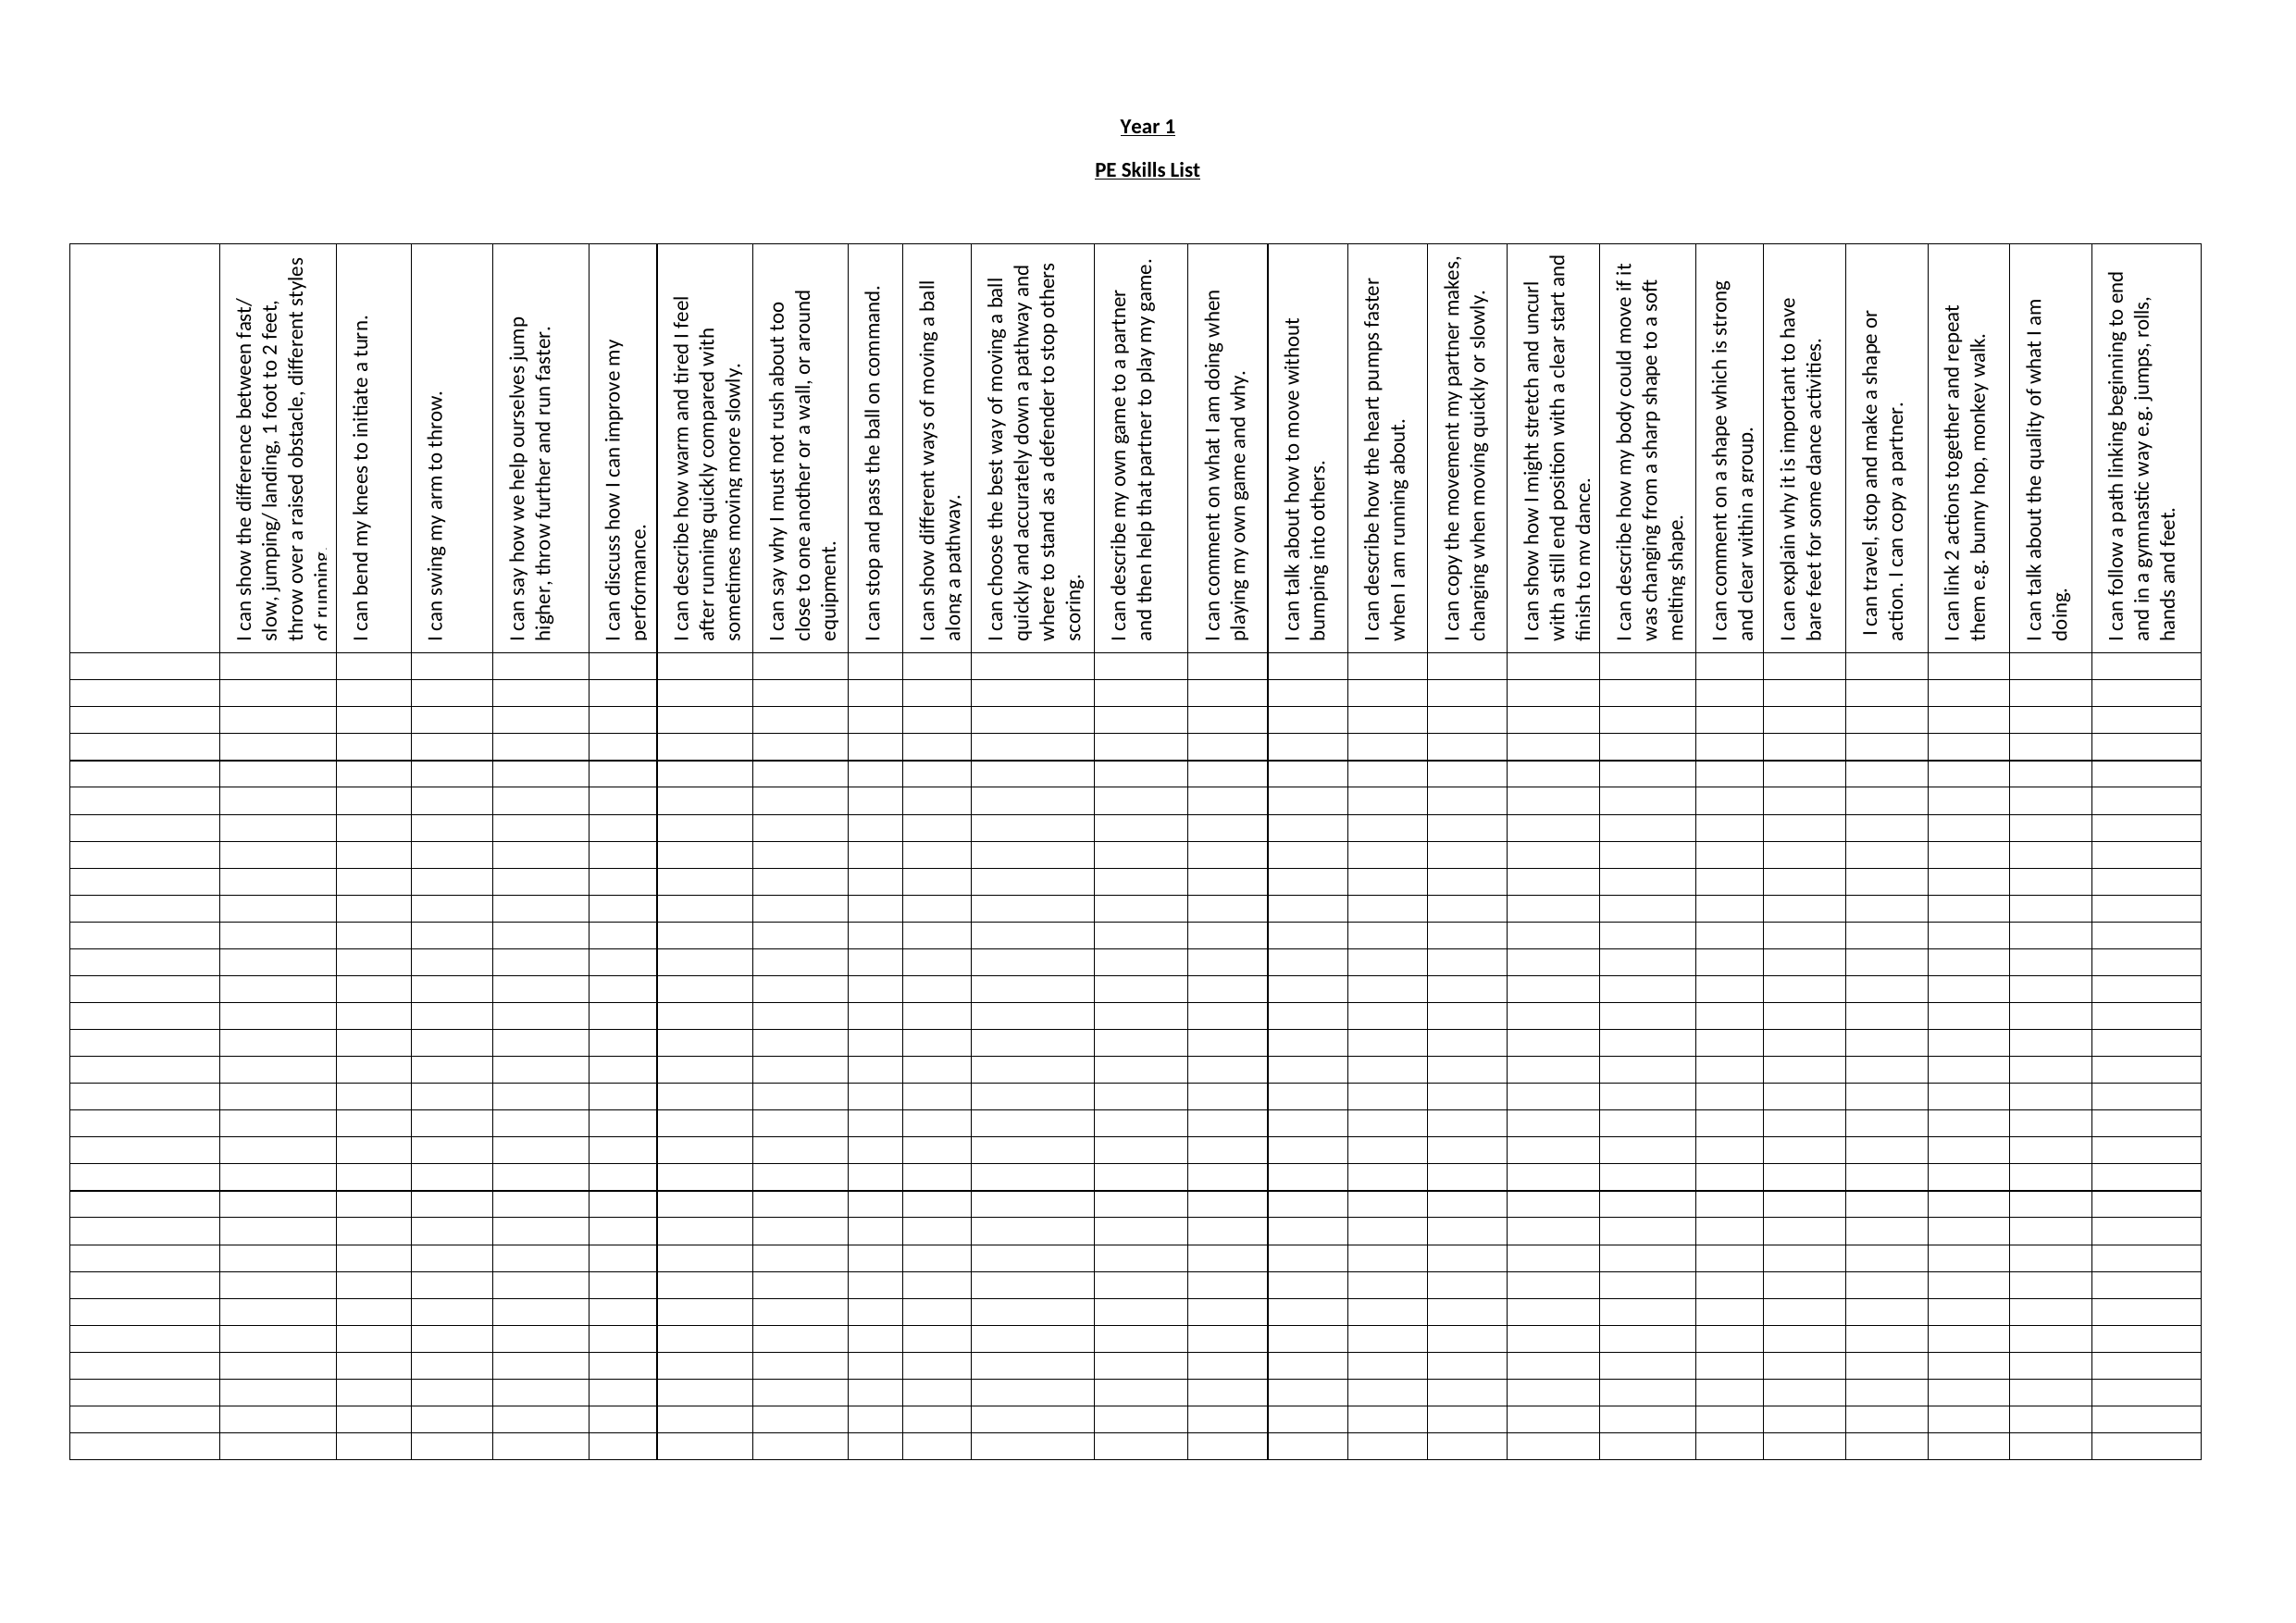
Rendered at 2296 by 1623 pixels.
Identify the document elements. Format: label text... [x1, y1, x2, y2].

table_cell [1600, 896, 1695, 922]
table_cell [220, 1057, 336, 1083]
table_cell [1188, 734, 1267, 760]
table_cell [2092, 1433, 2201, 1459]
table_cell [337, 1003, 411, 1029]
table_cell [590, 896, 656, 922]
table_cell [493, 815, 589, 840]
table_cell [1348, 1003, 1427, 1029]
table_cell [493, 1003, 589, 1029]
table_cell [493, 680, 589, 706]
table_cell [753, 923, 848, 948]
table_cell [1269, 1218, 1347, 1244]
table_cell [2092, 976, 2201, 1002]
table_cell [1428, 1380, 1507, 1406]
table_cell [1348, 1245, 1427, 1270]
table_cell [220, 1110, 336, 1136]
table_cell [753, 1272, 848, 1298]
table_cell [70, 1218, 219, 1244]
table_cell [2010, 896, 2091, 922]
table_cell [1428, 1110, 1507, 1136]
table_cell [1696, 1326, 1763, 1352]
table_cell [849, 1433, 902, 1459]
table_cell [1428, 923, 1507, 948]
table_cell [1846, 1110, 1928, 1136]
table_cell [412, 896, 492, 922]
table_cell [1428, 842, 1507, 868]
table_cell [1188, 653, 1267, 679]
table_cell [412, 1299, 492, 1325]
table_cell [70, 1299, 219, 1325]
table_cell [1846, 1164, 1928, 1190]
table_cell [849, 1353, 902, 1379]
table_cell [1348, 1084, 1427, 1109]
table_cell [1428, 680, 1507, 706]
table_cell [753, 1299, 848, 1325]
table_cell [658, 1353, 752, 1379]
table_cell [1188, 1218, 1267, 1244]
table_cell [1508, 923, 1599, 948]
table_cell [2092, 1030, 2201, 1056]
table_cell [337, 896, 411, 922]
table_cell [849, 1030, 902, 1056]
table_cell [2010, 1433, 2091, 1459]
table_cell [972, 949, 1094, 975]
table_cell [753, 1353, 848, 1379]
table_cell [1696, 1218, 1763, 1244]
table_cell [1428, 1406, 1507, 1432]
table_cell [493, 896, 589, 922]
table_cell [220, 1353, 336, 1379]
table_cell [1929, 1380, 2009, 1406]
table_cell [2092, 815, 2201, 840]
table_cell [1348, 734, 1427, 760]
table_cell [1508, 1192, 1599, 1217]
table_header I can say how we help ourselves jump higher, throw further and run faster. [493, 244, 589, 652]
table_cell [1188, 976, 1267, 1002]
table_cell [1846, 1245, 1928, 1270]
table_cell [412, 1137, 492, 1163]
table_cell [1269, 1110, 1347, 1136]
table_cell [337, 1299, 411, 1325]
table_cell [2010, 1084, 2091, 1109]
table_cell [903, 949, 971, 975]
table_cell [337, 815, 411, 840]
table_cell [70, 1030, 219, 1056]
table_cell [849, 680, 902, 706]
table_cell [1696, 1353, 1763, 1379]
table_cell [220, 1245, 336, 1270]
table_cell [1188, 1164, 1267, 1190]
table_cell [1348, 680, 1427, 706]
table_cell [70, 1164, 219, 1190]
table_cell [337, 707, 411, 733]
table_header I can describe my own game to a partner and then help that partner to play my game. [1095, 244, 1187, 652]
table_cell [903, 842, 971, 868]
table_cell [903, 734, 971, 760]
table_cell [2092, 1164, 2201, 1190]
table_cell [1846, 896, 1928, 922]
table_cell [1508, 787, 1599, 813]
table_cell [412, 815, 492, 840]
table_cell [1428, 815, 1507, 840]
table_cell [1600, 1326, 1695, 1352]
table_cell [1764, 923, 1845, 948]
table_cell [1508, 1003, 1599, 1029]
table_cell [1095, 1003, 1187, 1029]
table_cell [903, 1380, 971, 1406]
table_cell [337, 1406, 411, 1432]
table_cell [1846, 1218, 1928, 1244]
table_cell [972, 1057, 1094, 1083]
table_cell [220, 707, 336, 733]
table_cell [1696, 896, 1763, 922]
table_cell [1428, 1137, 1507, 1163]
table_cell [1269, 869, 1347, 895]
table_cell [1846, 1084, 1928, 1109]
table_cell [1846, 1057, 1928, 1083]
table_cell [1600, 1406, 1695, 1432]
table_cell [1929, 762, 2009, 787]
table_cell [337, 1110, 411, 1136]
table_cell [1095, 1433, 1187, 1459]
table_header I can comment on what I am doing when playing my own game and why. [1188, 244, 1267, 652]
table_cell [658, 1192, 752, 1217]
table_cell [1508, 976, 1599, 1002]
table_cell [1696, 1110, 1763, 1136]
table_cell [849, 1057, 902, 1083]
table_cell [220, 653, 336, 679]
table_cell [1508, 896, 1599, 922]
table_cell [412, 1057, 492, 1083]
table_cell [1095, 1218, 1187, 1244]
table_cell [220, 1406, 336, 1432]
table_cell [412, 976, 492, 1002]
table_cell [1095, 1192, 1187, 1217]
table_cell [1764, 1433, 1845, 1459]
table_cell [903, 1245, 971, 1270]
table_cell [70, 1272, 219, 1298]
table_cell [753, 1433, 848, 1459]
table_cell [1846, 762, 1928, 787]
table_cell [1764, 842, 1845, 868]
table_cell [1600, 815, 1695, 840]
table_cell [1600, 1003, 1695, 1029]
table_cell [412, 707, 492, 733]
table_cell [1188, 1245, 1267, 1270]
table_cell [972, 707, 1094, 733]
table_cell [1846, 923, 1928, 948]
table_cell [1269, 762, 1347, 787]
table_cell [220, 815, 336, 840]
table_cell [412, 787, 492, 813]
table_cell [658, 842, 752, 868]
table_cell [1696, 976, 1763, 1002]
table_cell [658, 1030, 752, 1056]
table_cell [1764, 707, 1845, 733]
table_cell [903, 787, 971, 813]
table_cell [1428, 1433, 1507, 1459]
table_cell [1348, 1353, 1427, 1379]
table_cell [1269, 896, 1347, 922]
table_cell [1600, 1164, 1695, 1190]
table_cell [1600, 1245, 1695, 1270]
table_cell [590, 869, 656, 895]
table_cell [337, 976, 411, 1002]
table_cell [2092, 1218, 2201, 1244]
table_cell [2092, 1326, 2201, 1352]
table_cell [2010, 842, 2091, 868]
table_cell [849, 1192, 902, 1217]
table_cell [1508, 1353, 1599, 1379]
table_cell [753, 1245, 848, 1270]
table_cell [1095, 734, 1187, 760]
table_cell [337, 680, 411, 706]
table_header I can show the difference between fast/ slow, jumping/ landing, 1 foot to 2 feet, throw over a raised obstacle, different styles of running. [220, 244, 336, 652]
table_cell [1095, 949, 1187, 975]
table_cell [70, 1137, 219, 1163]
table_cell [1188, 1406, 1267, 1432]
table_cell [1846, 1353, 1928, 1379]
table_cell [1929, 1299, 2009, 1325]
table_cell [590, 1326, 656, 1352]
table_cell [849, 1326, 902, 1352]
table_cell [1600, 976, 1695, 1002]
table_cell [2010, 1272, 2091, 1298]
table_cell [1696, 1433, 1763, 1459]
table_cell [1929, 869, 2009, 895]
table_cell [70, 842, 219, 868]
table_cell [337, 842, 411, 868]
table_cell [903, 1110, 971, 1136]
table_cell [1428, 869, 1507, 895]
table_cell [2010, 1137, 2091, 1163]
table_cell [1764, 1137, 1845, 1163]
table_cell [849, 815, 902, 840]
table_cell [1095, 1057, 1187, 1083]
table_cell [753, 1192, 848, 1217]
table_cell [658, 1406, 752, 1432]
table_cell [220, 1433, 336, 1459]
table_cell [2010, 1299, 2091, 1325]
table_cell [849, 1245, 902, 1270]
table_cell [849, 1110, 902, 1136]
table_cell [70, 1326, 219, 1352]
table_cell [1600, 1218, 1695, 1244]
table_cell [1428, 1057, 1507, 1083]
table_cell [1188, 923, 1267, 948]
table_cell [753, 896, 848, 922]
table_cell [1696, 1137, 1763, 1163]
table_cell [1600, 1137, 1695, 1163]
table_cell [1188, 680, 1267, 706]
table_cell [753, 869, 848, 895]
table_cell [1600, 787, 1695, 813]
table_cell [972, 1406, 1094, 1432]
table_cell [1696, 1164, 1763, 1190]
table_cell [849, 1084, 902, 1109]
table_cell [493, 949, 589, 975]
table_cell [753, 1218, 848, 1244]
table_cell [1428, 1326, 1507, 1352]
table_cell [2092, 869, 2201, 895]
table_cell [1269, 707, 1347, 733]
table_cell [1428, 1192, 1507, 1217]
table_cell [1846, 734, 1928, 760]
table_cell [1508, 1380, 1599, 1406]
table_cell [658, 762, 752, 787]
table_header I can stop and pass the ball on command. [849, 244, 902, 652]
table_cell [1188, 869, 1267, 895]
table_cell [220, 1326, 336, 1352]
table_cell [1600, 842, 1695, 868]
table_cell [1428, 1299, 1507, 1325]
table_cell [1508, 1218, 1599, 1244]
table_cell [2092, 1110, 2201, 1136]
table_cell [1600, 1030, 1695, 1056]
table_cell [1508, 815, 1599, 840]
table_cell [220, 1137, 336, 1163]
table_cell [849, 976, 902, 1002]
table_cell [337, 734, 411, 760]
table_cell [70, 976, 219, 1002]
table_cell [2010, 653, 2091, 679]
table_cell [658, 1245, 752, 1270]
table_cell [849, 1218, 902, 1244]
table_cell [658, 923, 752, 948]
table_cell [2010, 707, 2091, 733]
table_cell [1764, 1057, 1845, 1083]
table_cell [337, 1380, 411, 1406]
table_cell [972, 1218, 1094, 1244]
text Year 1 [69, 113, 2226, 139]
table_cell [412, 734, 492, 760]
table_cell [1696, 707, 1763, 733]
table_cell [1428, 707, 1507, 733]
table_cell [337, 653, 411, 679]
table_cell [1269, 1003, 1347, 1029]
table_cell [1428, 1272, 1507, 1298]
table_cell [2010, 762, 2091, 787]
table_cell [1929, 1272, 2009, 1298]
table_cell [590, 1245, 656, 1270]
table_cell [849, 842, 902, 868]
table_cell [1269, 734, 1347, 760]
table_cell [1600, 869, 1695, 895]
table_cell [1600, 680, 1695, 706]
table_cell [658, 1272, 752, 1298]
table_cell [337, 1353, 411, 1379]
table_cell [590, 653, 656, 679]
table_cell [1188, 1433, 1267, 1459]
table_cell [1428, 1245, 1507, 1270]
table_cell [1348, 1299, 1427, 1325]
table_cell [1696, 869, 1763, 895]
table_cell [1348, 1433, 1427, 1459]
table_cell [903, 1030, 971, 1056]
table_cell [337, 923, 411, 948]
table_cell [1764, 869, 1845, 895]
table_header I can copy the movement my partner makes, changing when moving quickly or slowly. [1428, 244, 1507, 652]
table_cell [1600, 1380, 1695, 1406]
table_cell [590, 1030, 656, 1056]
table_cell [1348, 923, 1427, 948]
table_cell [70, 762, 219, 787]
table_cell [2092, 762, 2201, 787]
table_cell [1188, 707, 1267, 733]
table_cell [70, 707, 219, 733]
table_cell [220, 1164, 336, 1190]
table_cell [1095, 896, 1187, 922]
table_cell [1696, 1406, 1763, 1432]
table_cell [903, 923, 971, 948]
table_cell [1428, 1084, 1507, 1109]
table_cell [1095, 1272, 1187, 1298]
table_cell [1348, 1192, 1427, 1217]
table_cell [1929, 1433, 2009, 1459]
table_cell [1095, 680, 1187, 706]
table_cell [70, 949, 219, 975]
table_cell [1428, 949, 1507, 975]
table_cell [2010, 1192, 2091, 1217]
table_cell [1095, 1164, 1187, 1190]
table_cell [1269, 976, 1347, 1002]
table_cell [590, 949, 656, 975]
table_cell [753, 842, 848, 868]
table_cell [753, 976, 848, 1002]
table_cell [220, 1380, 336, 1406]
table_cell [1269, 653, 1347, 679]
table_cell [1348, 1030, 1427, 1056]
table_cell [220, 1030, 336, 1056]
table_cell [1095, 1353, 1187, 1379]
table_cell [1846, 949, 1928, 975]
table_cell [1428, 1164, 1507, 1190]
table_cell [658, 1084, 752, 1109]
table_cell [1508, 734, 1599, 760]
table_cell [1929, 976, 2009, 1002]
table_cell [1508, 1030, 1599, 1056]
table_cell [1696, 1192, 1763, 1217]
table_cell [2010, 734, 2091, 760]
table_cell [2010, 1057, 2091, 1083]
table_cell [658, 1433, 752, 1459]
table_cell [493, 1272, 589, 1298]
table_cell [412, 1433, 492, 1459]
table_cell [1269, 1272, 1347, 1298]
table_cell [1696, 1272, 1763, 1298]
table_cell [493, 1084, 589, 1109]
table_cell [2010, 1218, 2091, 1244]
table_cell [1929, 707, 2009, 733]
table_cell [1929, 949, 2009, 975]
table_cell [493, 1380, 589, 1406]
table_cell [1348, 1110, 1427, 1136]
table_cell [972, 1110, 1094, 1136]
table_cell [2010, 1164, 2091, 1190]
table_cell [1428, 734, 1507, 760]
table_cell [849, 1406, 902, 1432]
table_cell [1508, 1272, 1599, 1298]
table_cell [903, 896, 971, 922]
table_cell [493, 1353, 589, 1379]
table_cell [972, 1299, 1094, 1325]
table_cell [658, 1003, 752, 1029]
table_cell [1508, 680, 1599, 706]
table_cell [412, 949, 492, 975]
table_cell [1095, 923, 1187, 948]
table_cell [2010, 1353, 2091, 1379]
table_cell [1188, 1084, 1267, 1109]
table_cell [1508, 762, 1599, 787]
table_cell [849, 1272, 902, 1298]
table_cell [1269, 680, 1347, 706]
table_cell [1188, 1353, 1267, 1379]
table_cell [412, 923, 492, 948]
table_cell [972, 815, 1094, 840]
table_cell [220, 680, 336, 706]
table_cell [658, 1218, 752, 1244]
table_cell [1929, 1003, 2009, 1029]
table_cell [2010, 1245, 2091, 1270]
table_cell [1188, 787, 1267, 813]
table_cell [658, 1380, 752, 1406]
table_cell [1600, 1272, 1695, 1298]
table_cell [658, 1137, 752, 1163]
table_cell [1846, 707, 1928, 733]
table_cell [753, 1057, 848, 1083]
table_cell [2010, 1110, 2091, 1136]
table_cell [2092, 923, 2201, 948]
table_cell [590, 842, 656, 868]
table_cell [972, 734, 1094, 760]
table_cell [972, 1084, 1094, 1109]
table_cell [493, 1433, 589, 1459]
table_cell [1846, 1192, 1928, 1217]
table_header I can link 2 actions together and repeat them e.g. bunny hop, monkey walk. [1929, 244, 2009, 652]
table_header I can show different ways of moving a ball along a pathway. [903, 244, 971, 652]
table_cell [1508, 1057, 1599, 1083]
table_cell [1929, 842, 2009, 868]
table_cell [1348, 896, 1427, 922]
table_cell [1188, 1110, 1267, 1136]
table_cell [1095, 1084, 1187, 1109]
table_cell [1348, 815, 1427, 840]
table_cell [903, 1218, 971, 1244]
table_cell [1846, 869, 1928, 895]
table_cell [590, 1406, 656, 1432]
table_cell [849, 734, 902, 760]
table_cell [1428, 787, 1507, 813]
table_cell [2010, 1380, 2091, 1406]
table_cell [412, 680, 492, 706]
table_cell [1929, 1030, 2009, 1056]
table_cell [972, 680, 1094, 706]
table_cell [1764, 734, 1845, 760]
table_cell [1696, 842, 1763, 868]
table_cell [1095, 1110, 1187, 1136]
table_cell [972, 1245, 1094, 1270]
table_cell [658, 787, 752, 813]
table_cell [1929, 1057, 2009, 1083]
table_cell [2092, 787, 2201, 813]
table_cell [903, 1433, 971, 1459]
table_cell [753, 1003, 848, 1029]
table_cell [972, 896, 1094, 922]
table_cell [70, 1380, 219, 1406]
table_cell [849, 949, 902, 975]
table_cell [849, 1137, 902, 1163]
table_cell [493, 1406, 589, 1432]
table_cell [1269, 1406, 1347, 1432]
table_cell [220, 842, 336, 868]
table_cell [1929, 896, 2009, 922]
table_cell [1188, 1380, 1267, 1406]
table_cell [1348, 1137, 1427, 1163]
table_cell [1269, 842, 1347, 868]
table_cell [1269, 1433, 1347, 1459]
table_cell [1188, 896, 1267, 922]
table_cell [753, 1326, 848, 1352]
table_cell [658, 707, 752, 733]
table_cell [412, 1326, 492, 1352]
table_cell [220, 1218, 336, 1244]
table_cell [753, 1137, 848, 1163]
table_cell [658, 734, 752, 760]
table_cell [849, 653, 902, 679]
table_cell [1846, 1380, 1928, 1406]
table_cell [412, 1003, 492, 1029]
table_cell [2092, 1003, 2201, 1029]
table_cell [1764, 1164, 1845, 1190]
table_cell [220, 1272, 336, 1298]
table_cell [1696, 1245, 1763, 1270]
table_header I can travel, stop and make a shape or action. I can copy a partner. [1846, 244, 1928, 652]
table_cell [493, 1030, 589, 1056]
table_cell [753, 1164, 848, 1190]
table_header I can talk about the quality of what I am doing. [2010, 244, 2091, 652]
table_cell [1600, 1084, 1695, 1109]
table_cell [1696, 1299, 1763, 1325]
table_cell [849, 1299, 902, 1325]
table_cell [1764, 1353, 1845, 1379]
table_cell [412, 1245, 492, 1270]
table_cell [220, 762, 336, 787]
table_cell [337, 1433, 411, 1459]
table_cell [337, 1164, 411, 1190]
table_cell [972, 1272, 1094, 1298]
table_cell [1508, 1164, 1599, 1190]
table_cell [903, 1326, 971, 1352]
table_header [70, 244, 219, 652]
table_cell [337, 787, 411, 813]
table_cell [1846, 653, 1928, 679]
table_cell [1696, 680, 1763, 706]
table_cell [590, 1192, 656, 1217]
table_cell [1269, 1245, 1347, 1270]
table_cell [1428, 1218, 1507, 1244]
table_cell [1095, 707, 1187, 733]
table_cell [337, 949, 411, 975]
table_cell [1348, 1218, 1427, 1244]
table_cell [1846, 976, 1928, 1002]
table_cell [1428, 653, 1507, 679]
table_cell [849, 1003, 902, 1029]
table_cell [2010, 1030, 2091, 1056]
table_cell [1428, 976, 1507, 1002]
table_cell [412, 1353, 492, 1379]
table_cell [2010, 976, 2091, 1002]
table_cell [220, 1003, 336, 1029]
table_cell [1929, 923, 2009, 948]
table_cell [1600, 734, 1695, 760]
table_cell [70, 1192, 219, 1217]
table_cell [1188, 949, 1267, 975]
table_cell [972, 923, 1094, 948]
table_cell [70, 680, 219, 706]
table_cell [1764, 1299, 1845, 1325]
table_cell [1269, 1164, 1347, 1190]
table_cell [493, 842, 589, 868]
table_cell [590, 976, 656, 1002]
table_cell [2010, 869, 2091, 895]
table_cell [2092, 1137, 2201, 1163]
table_cell [903, 680, 971, 706]
table_cell [1095, 976, 1187, 1002]
table_cell [412, 1030, 492, 1056]
table_cell [1095, 1137, 1187, 1163]
table_cell [903, 869, 971, 895]
table_cell [2010, 787, 2091, 813]
table_cell [2010, 815, 2091, 840]
table_cell [1095, 1380, 1187, 1406]
table_cell [849, 707, 902, 733]
table_cell [493, 734, 589, 760]
table_cell [1508, 1084, 1599, 1109]
table_cell [1846, 1299, 1928, 1325]
table_cell [903, 1084, 971, 1109]
table_cell [493, 1137, 589, 1163]
table_cell [1269, 815, 1347, 840]
table_cell [1095, 762, 1187, 787]
table_cell [1846, 1137, 1928, 1163]
table_cell [493, 976, 589, 1002]
table_cell [1600, 1353, 1695, 1379]
table_cell [70, 734, 219, 760]
table_cell [493, 787, 589, 813]
table_cell [2092, 1353, 2201, 1379]
table_cell [1508, 1433, 1599, 1459]
table_cell [1764, 1192, 1845, 1217]
table_header I can comment on a shape which is strong and clear within a group. [1696, 244, 1763, 652]
table_cell [753, 707, 848, 733]
table_cell [337, 1192, 411, 1217]
table_cell [70, 1110, 219, 1136]
table_cell [2092, 680, 2201, 706]
table_cell [1600, 949, 1695, 975]
table_cell [1696, 923, 1763, 948]
table_cell [1600, 1110, 1695, 1136]
table_cell [1188, 815, 1267, 840]
table_cell [1600, 1192, 1695, 1217]
table_cell [1696, 787, 1763, 813]
table_cell [412, 842, 492, 868]
table_cell [1846, 1272, 1928, 1298]
table_cell [412, 869, 492, 895]
table_cell [903, 1406, 971, 1432]
table_cell [849, 869, 902, 895]
table_cell [1269, 1084, 1347, 1109]
table_cell [903, 1003, 971, 1029]
table_cell [2092, 734, 2201, 760]
table_cell [753, 653, 848, 679]
table_cell [1269, 1353, 1347, 1379]
table_cell [412, 1110, 492, 1136]
table_cell [658, 1057, 752, 1083]
table_cell [1269, 1326, 1347, 1352]
table_cell [972, 869, 1094, 895]
table_cell [2092, 1084, 2201, 1109]
table_cell [903, 1272, 971, 1298]
table_cell [220, 787, 336, 813]
table_cell [1095, 653, 1187, 679]
table_cell [70, 923, 219, 948]
table_cell [903, 1137, 971, 1163]
table_cell [70, 869, 219, 895]
table_cell [70, 1433, 219, 1459]
table_cell [658, 896, 752, 922]
table_cell [493, 869, 589, 895]
table_cell [903, 1353, 971, 1379]
table_cell [658, 1164, 752, 1190]
table_cell [903, 1192, 971, 1217]
table_cell [1428, 1003, 1507, 1029]
table_cell [1929, 1084, 2009, 1109]
table_cell [2092, 1272, 2201, 1298]
table_cell [1095, 1299, 1187, 1325]
table_cell [903, 1299, 971, 1325]
table_cell [220, 896, 336, 922]
table_cell [1764, 1406, 1845, 1432]
table_cell [590, 1299, 656, 1325]
table_cell [590, 923, 656, 948]
table_cell [1600, 1433, 1695, 1459]
table_cell [493, 923, 589, 948]
table_cell [1764, 1245, 1845, 1270]
table_cell [493, 1245, 589, 1270]
table_cell [493, 1164, 589, 1190]
table_cell [2092, 842, 2201, 868]
table_cell [1929, 787, 2009, 813]
table_cell [849, 923, 902, 948]
table_cell [2092, 707, 2201, 733]
table_cell [590, 1110, 656, 1136]
table_cell [1188, 1030, 1267, 1056]
table_cell [1188, 762, 1267, 787]
table_cell [70, 1003, 219, 1029]
table_cell [753, 1406, 848, 1432]
table_cell [2010, 1406, 2091, 1432]
table_cell [1600, 762, 1695, 787]
table_cell [493, 1110, 589, 1136]
table_cell [412, 1218, 492, 1244]
table_cell [220, 734, 336, 760]
table_cell [1095, 1326, 1187, 1352]
table_cell [1846, 680, 1928, 706]
table_cell [2092, 1057, 2201, 1083]
table_cell [1508, 949, 1599, 975]
table_cell [1428, 762, 1507, 787]
table_cell [1188, 1272, 1267, 1298]
table_header I can follow a path linking beginning to end and in a gymnastic way e.g. jumps, rolls, hands and feet. [2092, 244, 2201, 652]
table_cell [2092, 1245, 2201, 1270]
table_cell [1764, 1218, 1845, 1244]
table_cell [70, 1406, 219, 1432]
table_cell [412, 1192, 492, 1217]
table_cell [1764, 762, 1845, 787]
table_cell [658, 869, 752, 895]
table_cell [1764, 815, 1845, 840]
table_cell [1696, 1003, 1763, 1029]
table_cell [1269, 1030, 1347, 1056]
table_cell [1508, 869, 1599, 895]
table_cell [412, 653, 492, 679]
table_cell [1508, 1299, 1599, 1325]
table_header I can swing my arm to throw. [412, 244, 492, 652]
table_cell [2010, 949, 2091, 975]
table_cell [972, 1003, 1094, 1029]
table_cell [493, 1218, 589, 1244]
table_cell [1764, 1110, 1845, 1136]
table_cell [972, 1164, 1094, 1190]
table_cell [903, 653, 971, 679]
table_cell [590, 1084, 656, 1109]
table_cell [1095, 787, 1187, 813]
table_cell [1095, 1030, 1187, 1056]
table_cell [337, 1218, 411, 1244]
table_cell [1846, 1326, 1928, 1352]
table_cell [493, 1326, 589, 1352]
table_cell [493, 1192, 589, 1217]
table_cell [2010, 1326, 2091, 1352]
table_cell [972, 976, 1094, 1002]
table_cell [753, 734, 848, 760]
table_cell [2092, 1192, 2201, 1217]
table_header I can discuss how I can improve my performance. [590, 244, 656, 652]
table_cell [1269, 1137, 1347, 1163]
table_cell [1846, 842, 1928, 868]
table_cell [658, 1299, 752, 1325]
table_cell [1929, 1110, 2009, 1136]
table_cell [590, 707, 656, 733]
table_cell [1929, 1192, 2009, 1217]
table_cell [1764, 949, 1845, 975]
table_cell [1428, 896, 1507, 922]
table_cell [1348, 949, 1427, 975]
table_cell [2092, 1380, 2201, 1406]
table_cell [2092, 1406, 2201, 1432]
table_cell [658, 949, 752, 975]
table_cell [1696, 949, 1763, 975]
table_cell [753, 1380, 848, 1406]
table_cell [2010, 1003, 2091, 1029]
table_cell [1764, 1380, 1845, 1406]
table_cell [1929, 1353, 2009, 1379]
table_cell [1348, 1380, 1427, 1406]
table_header I can choose the best way of moving a ball quickly and accurately down a pathway and where to stand as a defender to stop others scoring. [972, 244, 1094, 652]
table_cell [590, 762, 656, 787]
table_cell [1508, 707, 1599, 733]
table_cell [1508, 1137, 1599, 1163]
table_cell [1269, 787, 1347, 813]
table_header I can describe how warm and tired I feel after running quickly compared with sometimes moving more slowly. [658, 244, 752, 652]
table_cell [220, 923, 336, 948]
table_cell [1764, 1003, 1845, 1029]
table_cell [1696, 653, 1763, 679]
table_cell [753, 1030, 848, 1056]
table_cell [1929, 680, 2009, 706]
table_cell [753, 762, 848, 787]
table_cell [1508, 1245, 1599, 1270]
table_cell [1696, 1030, 1763, 1056]
table_cell [70, 787, 219, 813]
table_cell [1764, 896, 1845, 922]
table_cell [1508, 1110, 1599, 1136]
table_cell [1269, 949, 1347, 975]
table_cell [70, 896, 219, 922]
table_cell [1348, 707, 1427, 733]
table_cell [590, 1353, 656, 1379]
table_cell [1269, 1380, 1347, 1406]
table_cell [1348, 869, 1427, 895]
table_header I can say why I must not rush about too close to one another or a wall, or around equipment. [753, 244, 848, 652]
table_cell [972, 787, 1094, 813]
table_cell [70, 1084, 219, 1109]
table_cell [849, 896, 902, 922]
table_cell [972, 1137, 1094, 1163]
table_cell [337, 1272, 411, 1298]
table_cell [1095, 842, 1187, 868]
table_cell [1269, 923, 1347, 948]
table_cell [1188, 1057, 1267, 1083]
table_cell [2092, 896, 2201, 922]
table_cell [753, 1110, 848, 1136]
table_cell [1764, 1084, 1845, 1109]
table_cell [1508, 653, 1599, 679]
table_cell [1696, 734, 1763, 760]
table_cell [658, 1110, 752, 1136]
table_header I can explain why it is important to have bare feet for some dance activities. [1764, 244, 1845, 652]
table_cell [1929, 1137, 2009, 1163]
table_cell [70, 1057, 219, 1083]
table_cell [412, 1084, 492, 1109]
table_cell [220, 949, 336, 975]
table_cell [337, 1030, 411, 1056]
table_cell [1348, 1272, 1427, 1298]
table_cell [70, 815, 219, 840]
table_cell [1696, 1057, 1763, 1083]
table_cell [849, 787, 902, 813]
table_cell [903, 1164, 971, 1190]
table_header I can talk about how to move without bumping into others. [1269, 244, 1347, 652]
table_cell [1508, 1326, 1599, 1352]
table_cell [412, 1380, 492, 1406]
table_cell [658, 815, 752, 840]
table_header I can describe how the heart pumps faster when I am running about. [1348, 244, 1427, 652]
table_cell [1929, 653, 2009, 679]
text PE Skills List [69, 156, 2226, 182]
table_cell [903, 976, 971, 1002]
table_cell [1188, 1137, 1267, 1163]
table_cell [972, 1353, 1094, 1379]
table_cell [1428, 1353, 1507, 1379]
table_cell [1846, 1030, 1928, 1056]
table_cell [1188, 1192, 1267, 1217]
table_cell [1846, 1003, 1928, 1029]
table_cell [753, 815, 848, 840]
table_cell [1428, 1030, 1507, 1056]
table_cell [658, 680, 752, 706]
table_cell [1764, 680, 1845, 706]
table_cell [1348, 1326, 1427, 1352]
table_cell [849, 1380, 902, 1406]
table_cell [1188, 842, 1267, 868]
table_cell [1696, 815, 1763, 840]
table_cell [972, 842, 1094, 868]
table_cell [590, 1057, 656, 1083]
table_header I can describe how my body could move if it was changing from a sharp shape to a soft melting shape. [1600, 244, 1695, 652]
table_cell [753, 787, 848, 813]
table_cell [590, 1137, 656, 1163]
table_cell [70, 653, 219, 679]
table_cell [1348, 842, 1427, 868]
table_cell [1764, 1272, 1845, 1298]
table_cell [1846, 1406, 1928, 1432]
table_cell [412, 1272, 492, 1298]
table_cell [1095, 869, 1187, 895]
table_cell [1348, 1057, 1427, 1083]
table_cell [658, 653, 752, 679]
table_cell [337, 1057, 411, 1083]
table_cell [1929, 734, 2009, 760]
table_cell [2092, 949, 2201, 975]
table_cell [972, 1433, 1094, 1459]
table_cell [1764, 976, 1845, 1002]
table_cell [1348, 787, 1427, 813]
table_cell [493, 762, 589, 787]
table_cell [1929, 1218, 2009, 1244]
table_cell [1348, 1164, 1427, 1190]
table_cell [2092, 653, 2201, 679]
table_cell [849, 762, 902, 787]
table_cell [1269, 1192, 1347, 1217]
table_cell [590, 1433, 656, 1459]
table_cell [1188, 1326, 1267, 1352]
table_cell [412, 762, 492, 787]
table_cell [220, 1299, 336, 1325]
table_cell [1929, 1406, 2009, 1432]
table_cell [1600, 1057, 1695, 1083]
table_cell [972, 1326, 1094, 1352]
table_cell [493, 1057, 589, 1083]
table_cell [70, 1353, 219, 1379]
table_cell [1696, 1084, 1763, 1109]
table_cell [337, 869, 411, 895]
table_cell [903, 815, 971, 840]
table_cell [1095, 815, 1187, 840]
table_cell [1696, 1380, 1763, 1406]
table_cell [1929, 1164, 2009, 1190]
table_cell [1600, 923, 1695, 948]
table_cell [903, 1057, 971, 1083]
table_cell [1600, 1299, 1695, 1325]
table_cell [972, 762, 1094, 787]
table_header I can show how I might stretch and uncurl with a still end position with a clear start and finish to my dance. [1508, 244, 1599, 652]
table_cell [590, 1272, 656, 1298]
table_cell [1764, 1326, 1845, 1352]
table_cell [1929, 815, 2009, 840]
table_cell [658, 976, 752, 1002]
table_cell [220, 976, 336, 1002]
table_cell [1929, 1326, 2009, 1352]
table_cell [1269, 1299, 1347, 1325]
table_cell [903, 707, 971, 733]
table_cell [972, 1380, 1094, 1406]
table_cell [753, 1084, 848, 1109]
table_cell [337, 1326, 411, 1352]
table_cell [590, 734, 656, 760]
table_cell [220, 1192, 336, 1217]
table_cell [1764, 1030, 1845, 1056]
table_cell [337, 1084, 411, 1109]
table_cell [753, 680, 848, 706]
table_cell [1348, 1406, 1427, 1432]
table_cell [590, 1164, 656, 1190]
table_cell [337, 762, 411, 787]
table_cell [590, 680, 656, 706]
table_cell [2010, 680, 2091, 706]
table_cell [1095, 1406, 1187, 1432]
table_cell [1188, 1299, 1267, 1325]
table_cell [412, 1164, 492, 1190]
table_cell [493, 1299, 589, 1325]
table_header I can bend my knees to initiate a turn. [337, 244, 411, 652]
table_cell [1600, 653, 1695, 679]
table_cell [337, 1137, 411, 1163]
table_cell [1188, 1003, 1267, 1029]
table_cell [1764, 653, 1845, 679]
table_cell [972, 653, 1094, 679]
table_cell [1846, 787, 1928, 813]
table_cell [1348, 762, 1427, 787]
table_cell [1508, 842, 1599, 868]
table_cell [590, 1218, 656, 1244]
table_cell [1348, 653, 1427, 679]
table_cell [493, 653, 589, 679]
table_cell [590, 787, 656, 813]
table_cell [849, 1164, 902, 1190]
table_cell [1764, 787, 1845, 813]
table_cell [590, 815, 656, 840]
table_cell [972, 1030, 1094, 1056]
table_cell [1095, 1245, 1187, 1270]
table_cell [1696, 762, 1763, 787]
table_cell [1600, 707, 1695, 733]
table_cell [2010, 923, 2091, 948]
table_cell [493, 707, 589, 733]
table_cell [1348, 976, 1427, 1002]
table_cell [337, 1245, 411, 1270]
table_cell [1929, 1245, 2009, 1270]
table_cell [1269, 1057, 1347, 1083]
table_cell [70, 1245, 219, 1270]
table_cell [590, 1380, 656, 1406]
table_cell [2092, 1299, 2201, 1325]
table_cell [220, 1084, 336, 1109]
table_cell [1846, 1433, 1928, 1459]
table_cell [1846, 815, 1928, 840]
table_cell [753, 949, 848, 975]
table_cell [903, 762, 971, 787]
table_cell [1508, 1406, 1599, 1432]
table_cell [412, 1406, 492, 1432]
table_cell [972, 1192, 1094, 1217]
table_cell [590, 1003, 656, 1029]
table_cell [220, 869, 336, 895]
table_cell [658, 1326, 752, 1352]
